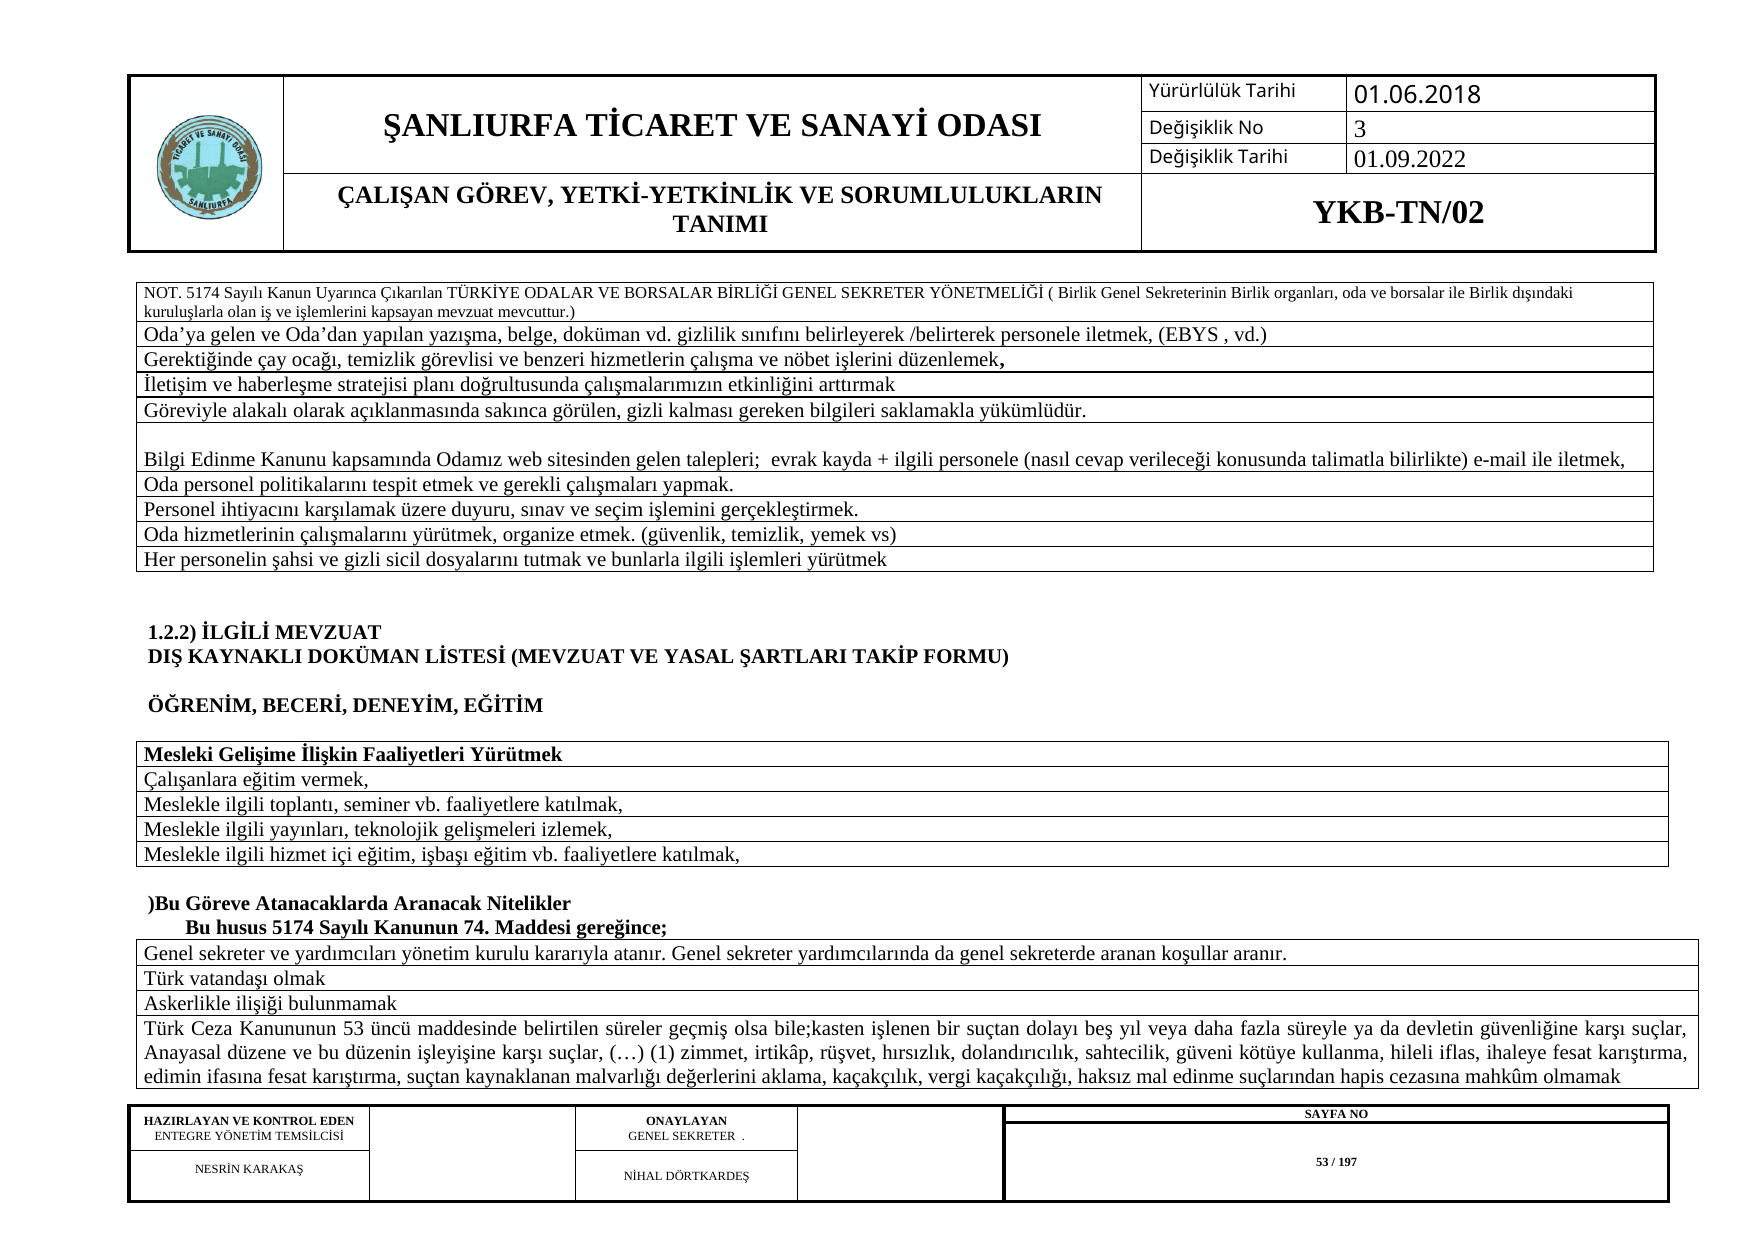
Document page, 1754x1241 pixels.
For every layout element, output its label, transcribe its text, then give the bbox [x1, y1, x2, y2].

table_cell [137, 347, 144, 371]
table_header Genel sekreter ve yardımcıları yönetim kurulu kararıyla atanır. Genel sekreter yardımcılarında da genel sekreterde aranan koşullar aranır. [137, 940, 1698, 964]
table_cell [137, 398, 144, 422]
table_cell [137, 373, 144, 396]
text DIŞ KAYNAKLI DOKÜMAN LİSTESİ (MEVZUAT VE YASAL ŞARTLARI TAKİP FORMU) [148, 644, 1606, 668]
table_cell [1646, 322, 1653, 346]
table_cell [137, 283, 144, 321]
table_cell Meslekle ilgili toplantı, seminer vb. faaliyetlere katılmak, [137, 792, 1668, 816]
table_cell Türk Ceza Kanununun 53 üncü maddesinde belirtilen süreler geçmiş olsa bile;kasten işlenen bir suçtan dolayı beş yıl veya daha fazla süreyle ya da devletin güvenliğine karşı suçlar, Anayasal düzene ve bu düzenin işleyişine karşı suçlar, (…) (1) zimmet, irtikâp, rüşvet, hırsızlık, dolandırıcılık, sahtecilik, güveni kötüye kullanma, hileli iflas, ihaleye fesat karıştırma, edimin ifasına fesat karıştırma, suçtan kaynaklanan malvarlığı değerlerini aklama, kaçakçılık, vergi kaçakçılığı, haksız mal edinme suçlarından hapis cezasına mahkûm olmamak [137, 1016, 1698, 1088]
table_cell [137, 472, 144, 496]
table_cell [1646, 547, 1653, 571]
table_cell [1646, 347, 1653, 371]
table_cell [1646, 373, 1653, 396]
text 1.2.2) İLGİLİ MEVZUAT [148, 620, 1606, 644]
text )Bu Göreve Atanacaklarda Aranacak Nitelikler [148, 891, 1606, 915]
table_cell Meslekle ilgili yayınları, teknolojik gelişmeleri izlemek, [137, 817, 1668, 841]
table_cell Bilgi Edinme Kanunu kapsamında Odamız web sitesinden gelen talepleri; evrak kayda + ilgili personele (nasıl cevap verileceği konusunda talimatla bilirlikte) e-mail ile iletmek, [137, 423, 1653, 471]
table_cell Meslekle ilgili hizmet içi eğitim, işbaşı eğitim vb. faaliyetlere katılmak, [137, 842, 1668, 866]
table_cell Türk vatandaşı olmak [137, 966, 1698, 989]
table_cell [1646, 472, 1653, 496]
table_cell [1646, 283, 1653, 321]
table_header Mesleki Gelişime İlişkin Faaliyetleri Yürütmek [137, 742, 1668, 766]
table_cell Askerlikle ilişiği bulunmamak [137, 991, 1698, 1015]
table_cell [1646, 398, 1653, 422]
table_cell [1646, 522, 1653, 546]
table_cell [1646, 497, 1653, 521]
picture [136, 100, 279, 226]
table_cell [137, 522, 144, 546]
text Bu husus 5174 Sayılı Kanunun 74. Maddesi gereğince; [185, 915, 1606, 939]
text ÖĞRENİM, BECERİ, DENEYİM, EĞİTİM [148, 692, 1606, 717]
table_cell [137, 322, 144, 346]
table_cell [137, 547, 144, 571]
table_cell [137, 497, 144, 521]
table_cell Çalışanlara eğitim vermek, [137, 767, 1668, 791]
